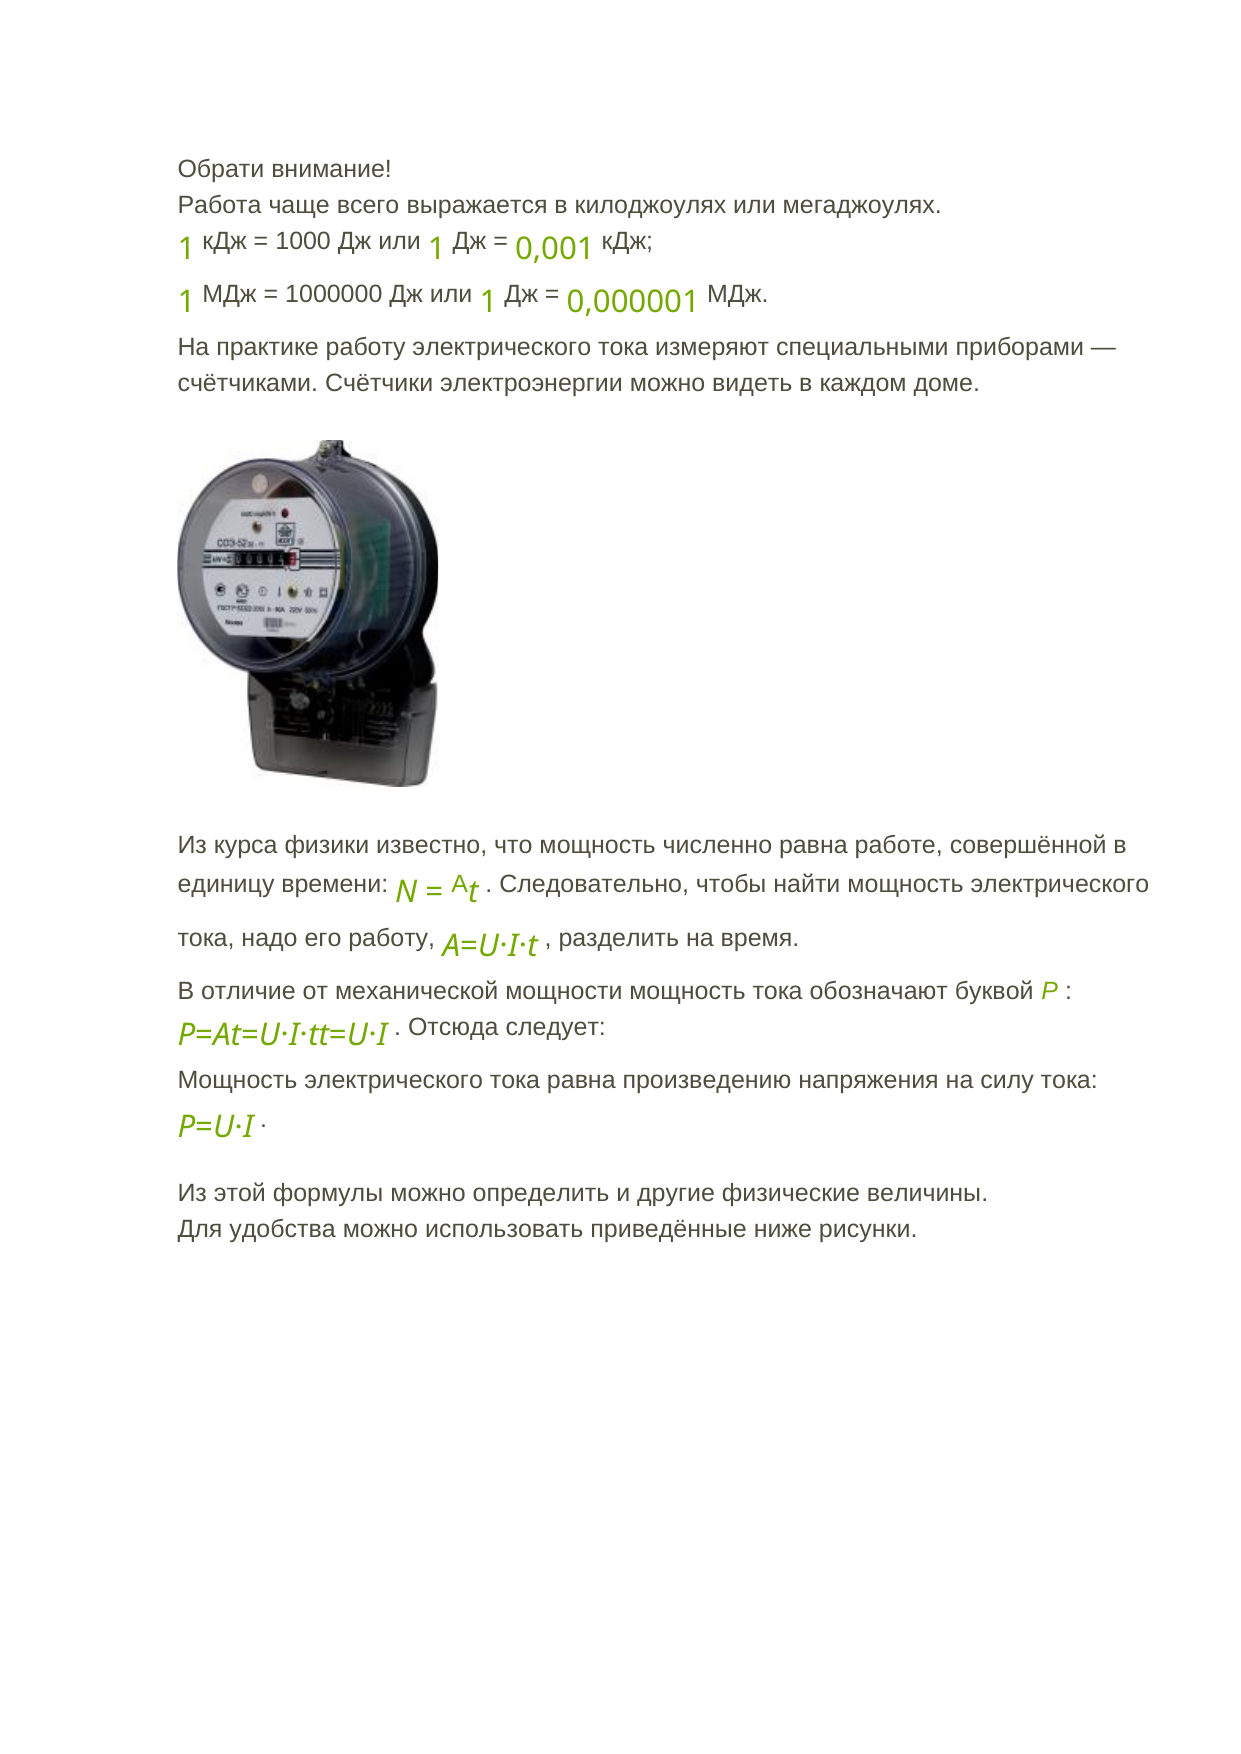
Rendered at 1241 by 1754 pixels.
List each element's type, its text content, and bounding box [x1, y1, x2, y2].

text 1 кДж = 1000 Дж или 1 Дж = 0,001 кДж; 1 МДж = 1000000 Дж или 1 Дж = 0,000001 МДж. [177, 226, 1152, 322]
text На практике работу электрического тока измеряют специальными приборами — счётчиками. Счётчики электроэнергии можно видеть в каждом доме. [177, 332, 1152, 397]
text Обрати внимание! [177, 154, 1152, 183]
text Мощность электрического тока равна произведению напряжения на силу тока: P=U⋅I . [177, 1065, 1152, 1147]
text Из курса физики известно, что мощность численно равна работе, совершённой в единицу времени: N = Аt . Следовательно, чтобы найти мощность электрического тока, надо его работу, A=U⋅I⋅t , разделить на время. [177, 830, 1152, 965]
text В отличие от механической мощности мощность тока обозначают буквой Р : [177, 976, 1152, 1004]
text Работа чаще всего выражается в килоджоулях или мегаджоулях. [177, 190, 1152, 219]
picture [177, 440, 439, 787]
text Из этой формулы можно определить и другие физические величины. Для удобства можно использовать приведённые ниже рисунки. [177, 1178, 1152, 1243]
text P=At=U⋅I⋅tt=U⋅I . Отсюда следует: [177, 1012, 1152, 1054]
